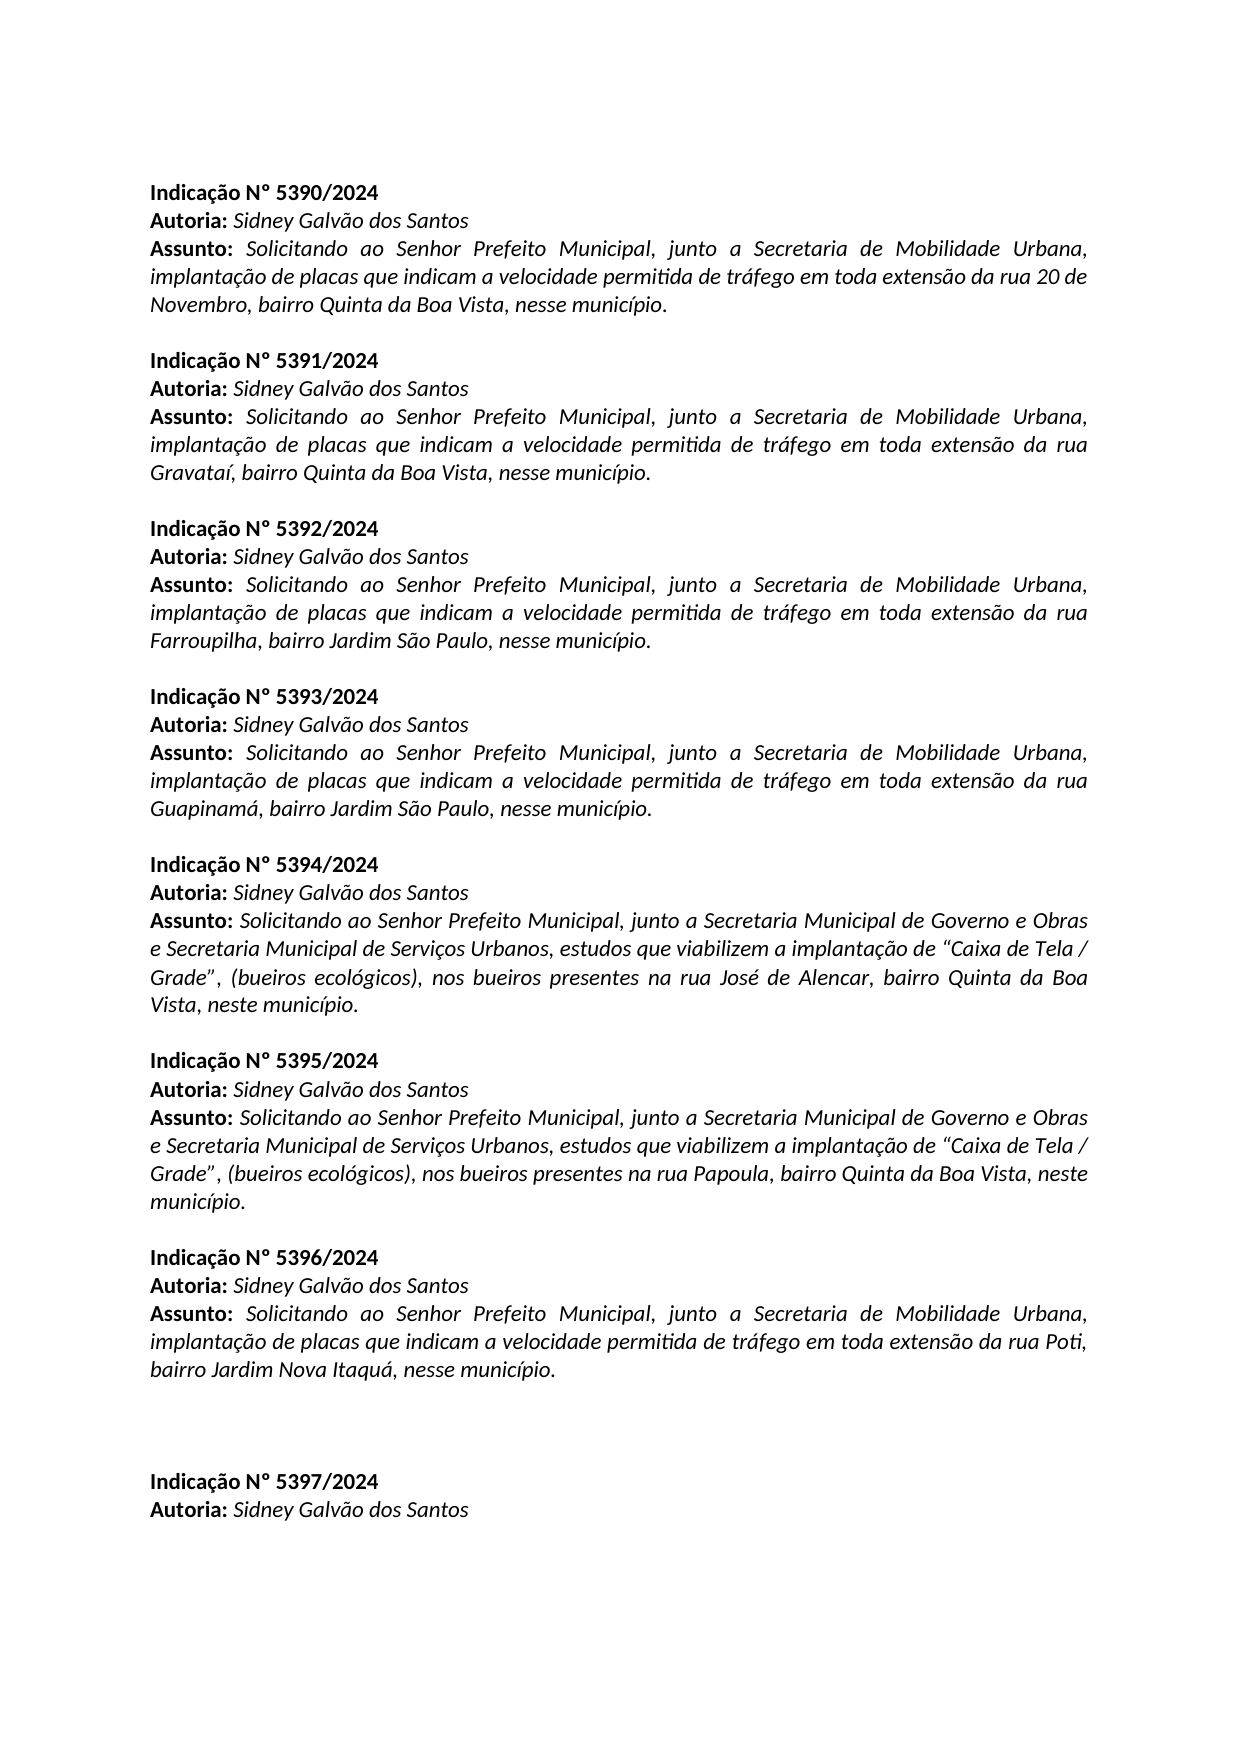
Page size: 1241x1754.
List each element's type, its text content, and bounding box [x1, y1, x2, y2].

text Indicação Nº 5394/2024 [150, 851, 1090, 878]
text Autoria: Sidney Galvão dos Santos [150, 710, 1090, 738]
text Assunto: Solicitando ao Senhor Prefeito Municipal, junto a Secretaria de Mobilidade Urbana, implantação de placas que indicam a velocidade permitida de tráfego em toda extensão da rua Guapinamá, bairro Jardim São Paulo, nesse município. [150, 738, 1090, 822]
text Autoria: Sidney Galvão dos Santos [150, 1495, 1090, 1523]
text Assunto: Solicitando ao Senhor Prefeito Municipal, junto a Secretaria de Mobilidade Urbana, implantação de placas que indicam a velocidade permitida de tráfego em toda extensão da rua Gravataí, bairro Quinta da Boa Vista, nesse município. [150, 402, 1090, 486]
text Autoria: Sidney Galvão dos Santos [150, 206, 1090, 234]
text Indicação Nº 5391/2024 [150, 346, 1090, 374]
text Assunto: Solicitando ao Senhor Prefeito Municipal, junto a Secretaria de Mobilidade Urbana, implantação de placas que indicam a velocidade permitida de tráfego em toda extensão da rua 20 de Novembro, bairro Quinta da Boa Vista, nesse município. [150, 234, 1090, 318]
text Assunto: Solicitando ao Senhor Prefeito Municipal, junto a Secretaria Municipal de Governo e Obras e Secretaria Municipal de Serviços Urbanos, estudos que viabilizem a implantação de “Caixa de Tela / Grade”, (bueiros ecológicos), nos bueiros presentes na rua Papoula, bairro Quinta da Boa Vista, neste município. [150, 1103, 1090, 1215]
text Autoria: Sidney Galvão dos Santos [150, 1075, 1090, 1103]
text Assunto: Solicitando ao Senhor Prefeito Municipal, junto a Secretaria de Mobilidade Urbana, implantação de placas que indicam a velocidade permitida de tráfego em toda extensão da rua Farroupilha, bairro Jardim São Paulo, nesse município. [150, 570, 1090, 654]
text Autoria: Sidney Galvão dos Santos [150, 542, 1090, 570]
text Indicação Nº 5393/2024 [150, 682, 1090, 710]
text Assunto: Solicitando ao Senhor Prefeito Municipal, junto a Secretaria Municipal de Governo e Obras e Secretaria Municipal de Serviços Urbanos, estudos que viabilizem a implantação de “Caixa de Tela / Grade”, (bueiros ecológicos), nos bueiros presentes na rua José de Alencar, bairro Quinta da Boa Vista, neste município. [150, 907, 1090, 1019]
text Autoria: Sidney Galvão dos Santos [150, 878, 1090, 907]
text Autoria: Sidney Galvão dos Santos [150, 1271, 1090, 1299]
text Indicação Nº 5390/2024 [150, 178, 1090, 206]
text Indicação Nº 5396/2024 [150, 1243, 1090, 1271]
text Indicação Nº 5395/2024 [150, 1047, 1090, 1075]
text Indicação Nº 5392/2024 [150, 514, 1090, 542]
text Assunto: Solicitando ao Senhor Prefeito Municipal, junto a Secretaria de Mobilidade Urbana, implantação de placas que indicam a velocidade permitida de tráfego em toda extensão da rua Poti, bairro Jardim Nova Itaquá, nesse município. [150, 1299, 1090, 1383]
text Autoria: Sidney Galvão dos Santos [150, 374, 1090, 402]
text Indicação Nº 5397/2024 [150, 1467, 1090, 1495]
